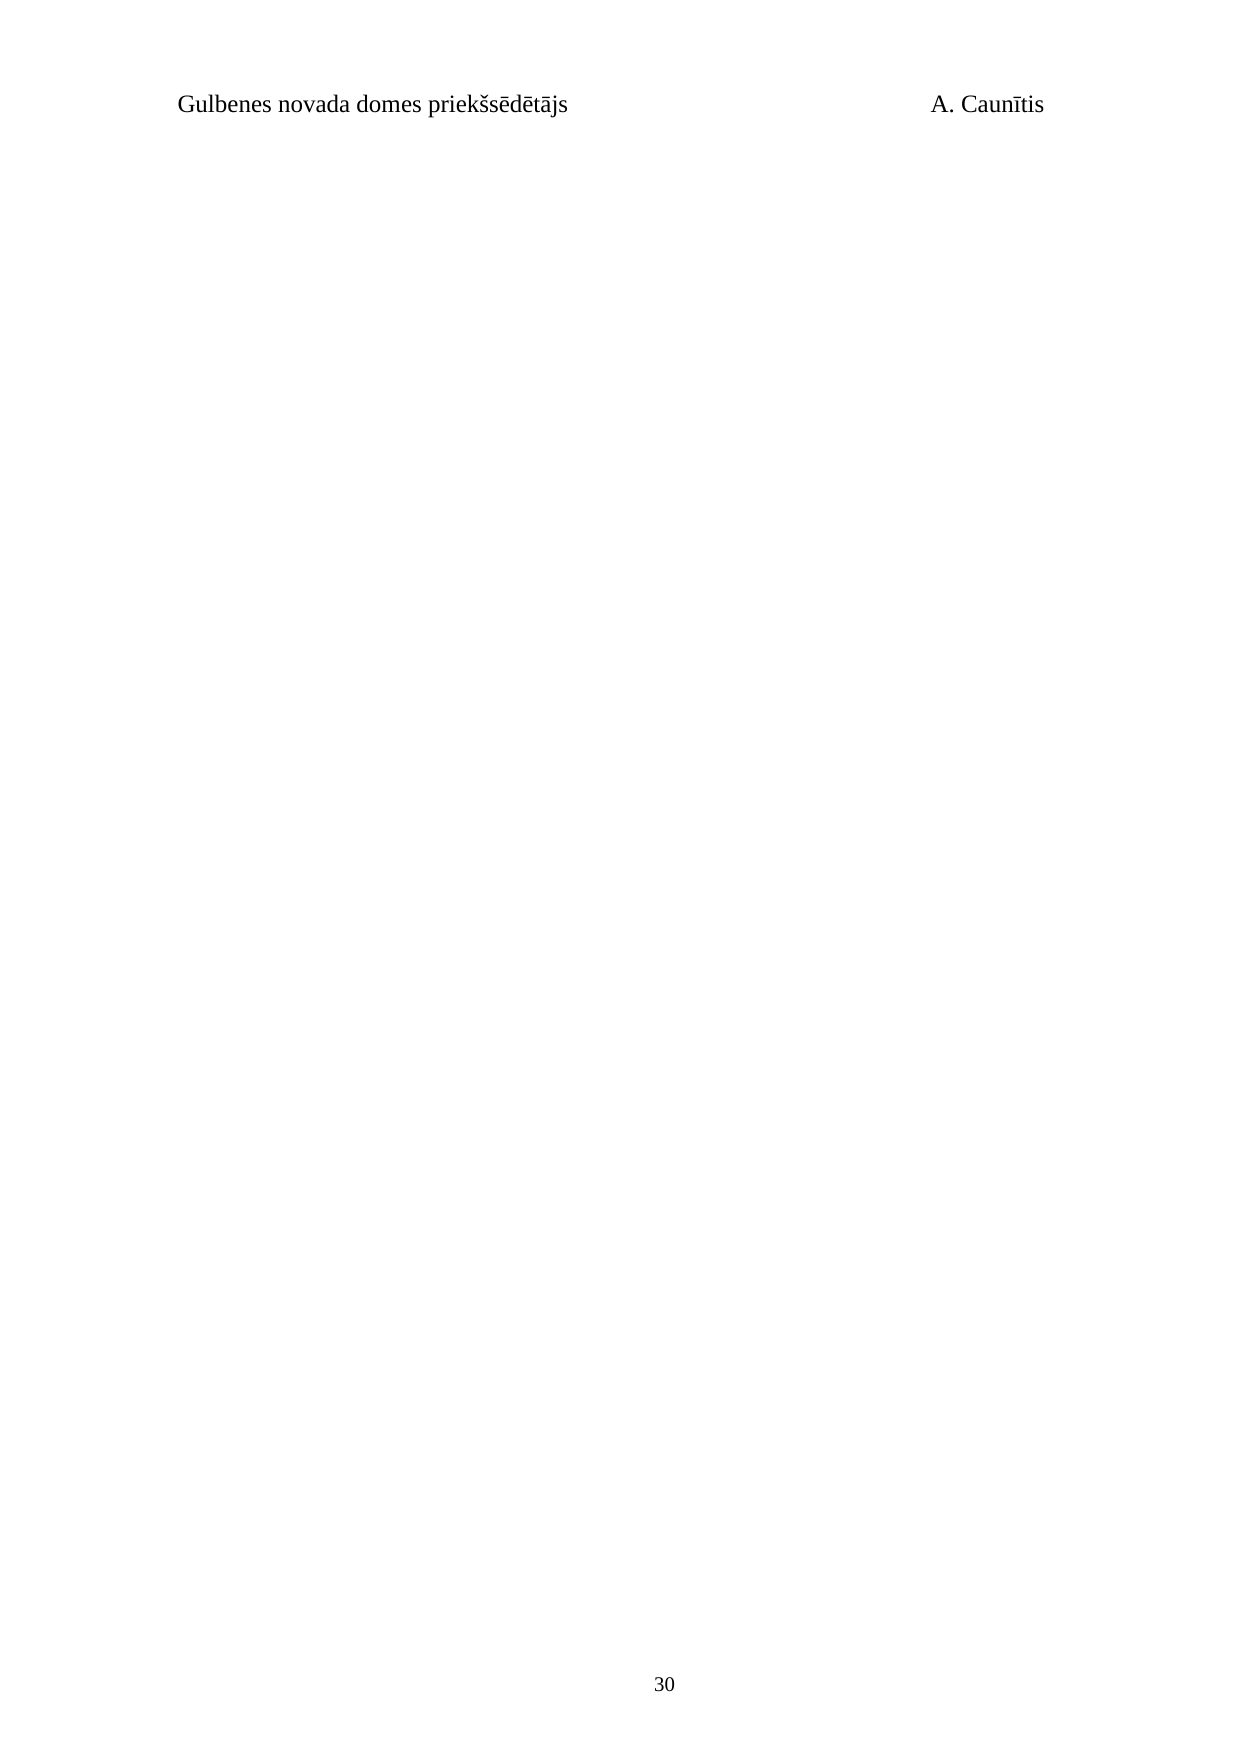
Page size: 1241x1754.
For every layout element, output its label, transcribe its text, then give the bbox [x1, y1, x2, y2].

text Gulbenes novada domes priekšsēdētājs A. Caunītis [177, 89, 1152, 117]
